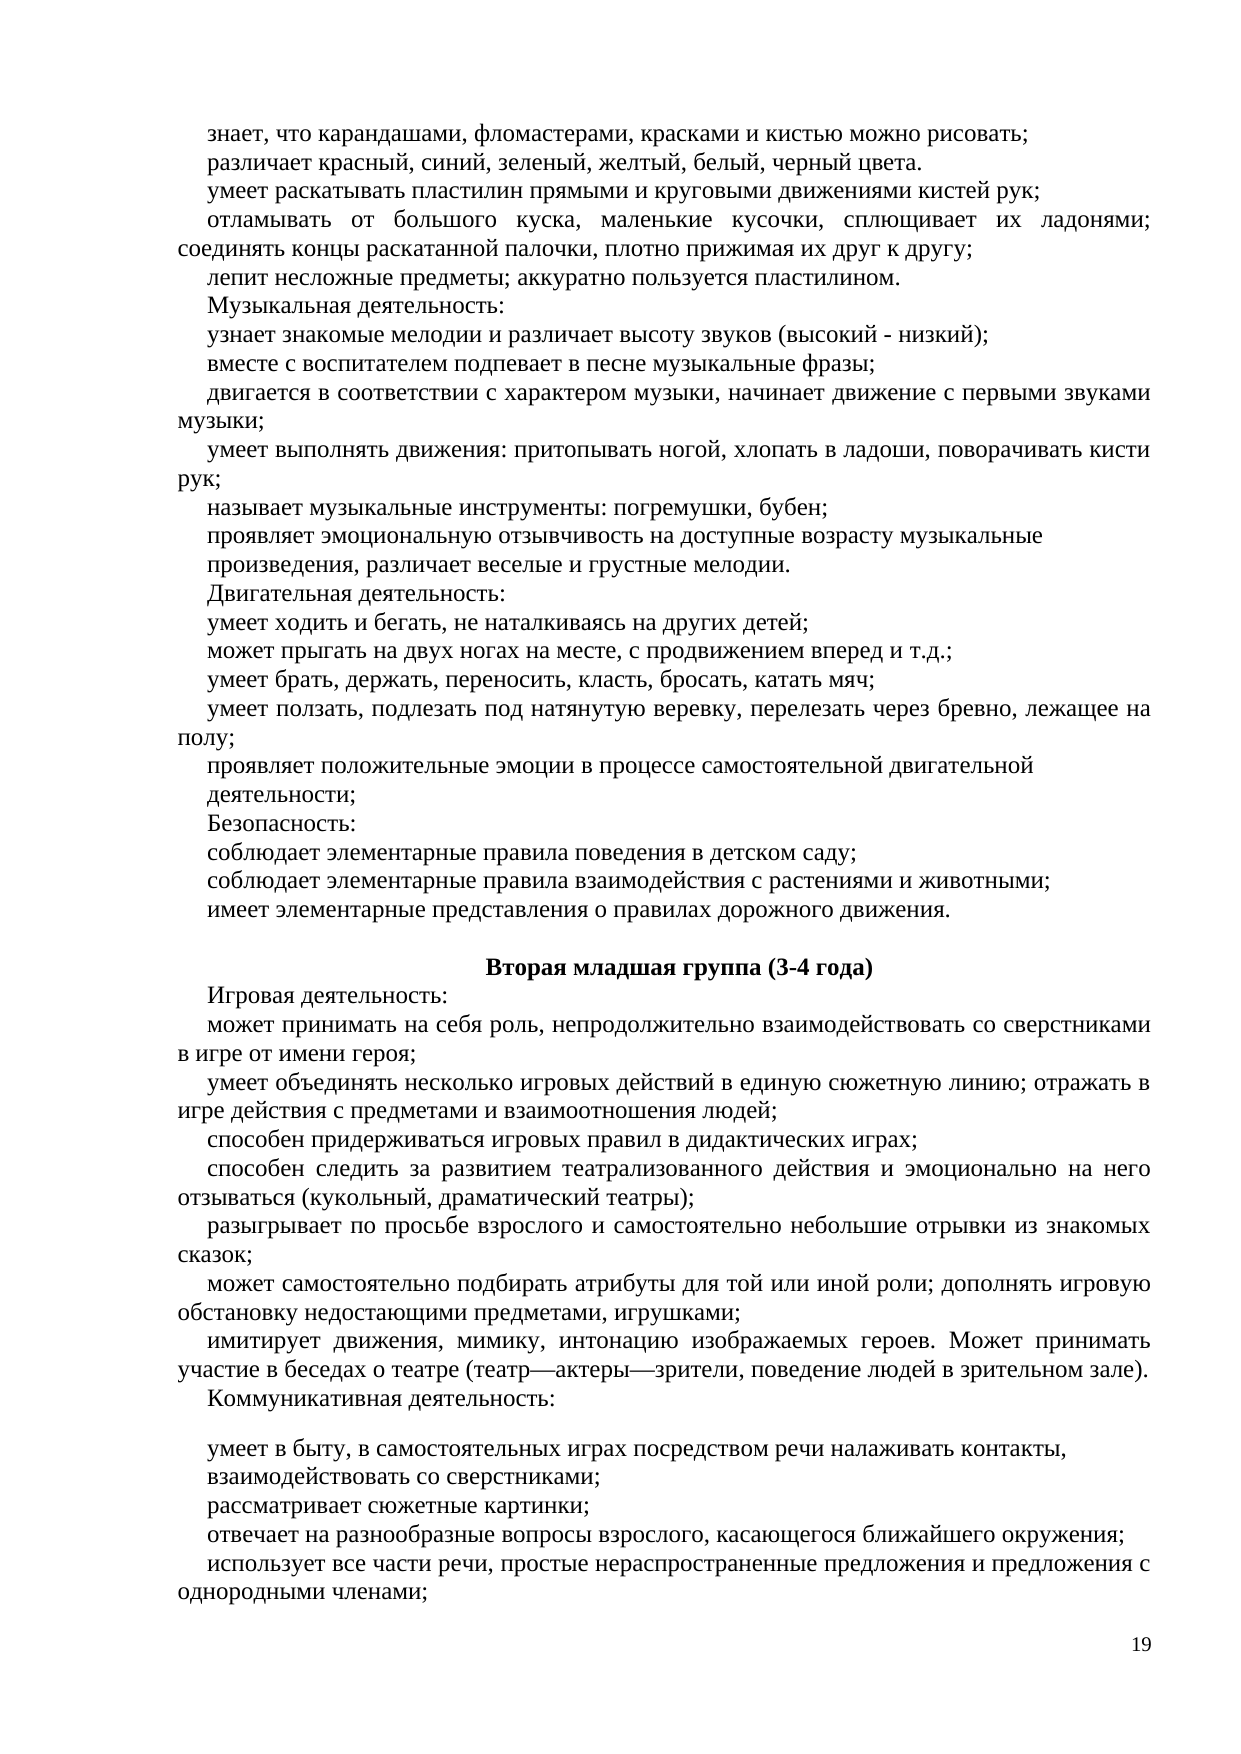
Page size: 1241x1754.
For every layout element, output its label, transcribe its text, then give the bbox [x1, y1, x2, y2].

text умеет раскатывать пластилин прямыми и круговыми движениями кистей рук; [177, 176, 1152, 204]
text соблюдает элементарные правила взаимодействия с растениями и животными; [177, 866, 1152, 894]
text отламывать от большого куска, маленькие кусочки, сплющивает их ладонями; соединять концы раскатанной палочки, плотно прижимая их друг к другу; [177, 204, 1152, 262]
text произведения, различает веселые и грустные мелодии. [177, 549, 1152, 578]
text умеет ползать, подлезать под натянутую веревку, перелезать через бревно, лежащее на полу; [177, 693, 1152, 751]
text Коммуникативная деятельность: [177, 1383, 1152, 1412]
text двигается в соответствии с характером музыки, начинает движение с первыми звуками музыки; [177, 377, 1152, 434]
text знает, что карандашами, фломастерами, красками и кистью можно рисовать; [177, 118, 1152, 147]
text взаимодействовать со сверстниками; [177, 1461, 1152, 1490]
text узнает знакомые мелодии и различает высоту звуков (высокий - низкий); [177, 319, 1152, 348]
text лепит несложные предметы; аккуратно пользуется пластилином. [177, 262, 1152, 291]
text соблюдает элементарные правила поведения в детском саду; [177, 837, 1152, 866]
text имитирует движения, мимику, интонацию изображаемых героев. Может принимать участие в беседах о театре (театр—актеры—зрители, поведение людей в зрительном зале). [177, 1326, 1152, 1383]
text различает красный, синий, зеленый, желтый, белый, черный цвета. [177, 147, 1152, 176]
text Безопасность: [177, 808, 1152, 837]
text использует все части речи, простые нераспространенные предложения и предложения с однородными членами; [177, 1548, 1152, 1605]
text Вторая младшая группа (3-4 года) [177, 952, 1152, 981]
text умеет брать, держать, переносить, класть, бросать, катать мяч; [177, 664, 1152, 693]
text деятельности; [177, 779, 1152, 808]
text умеет в быту, в самостоятельных играх посредством речи налаживать контакты, [177, 1433, 1152, 1461]
text называет музыкальные инструменты: погремушки, бубен; [177, 492, 1152, 521]
text способен следить за развитием театрализованного действия и эмоционально на него отзываться (кукольный, драматический театры); [177, 1153, 1152, 1211]
text может прыгать на двух ногах на месте, с продвижением вперед и т.д.; [177, 636, 1152, 664]
text вместе с воспитателем подпевает в песне музыкальные фразы; [177, 348, 1152, 377]
text умеет объединять несколько игровых действий в единую сюжетную линию; отражать в игре действия с предметами и взаимоотношения людей; [177, 1067, 1152, 1124]
text умеет ходить и бегать, не наталкиваясь на других детей; [177, 607, 1152, 636]
text Музыкальная деятельность: [177, 291, 1152, 319]
text умеет выполнять движения: притопывать ногой, хлопать в ладоши, поворачивать кисти рук; [177, 434, 1152, 492]
text способен придерживаться игровых правил в дидактических играх; [177, 1124, 1152, 1153]
text рассматривает сюжетные картинки; [177, 1490, 1152, 1519]
text может принимать на себя роль, непродолжительно взаимодействовать со сверстниками в игре от имени героя; [177, 1009, 1152, 1067]
text Двигательная деятельность: [177, 578, 1152, 607]
text имеет элементарные представления о правилах дорожного движения. [177, 894, 1152, 923]
text разыгрывает по просьбе взрослого и самостоятельно небольшие отрывки из знакомых сказок; [177, 1211, 1152, 1268]
text может самостоятельно подбирать атрибуты для той или иной роли; дополнять игровую обстановку недостающими предметами, игрушками; [177, 1268, 1152, 1326]
text Игровая деятельность: [177, 981, 1152, 1009]
text отвечает на разнообразные вопросы взрослого, касающегося ближайшего окружения; [177, 1519, 1152, 1548]
text проявляет эмоциональную отзывчивость на доступные возрасту музыкальные [177, 521, 1152, 549]
text проявляет положительные эмоции в процессе самостоятельной двигательной [177, 751, 1152, 779]
